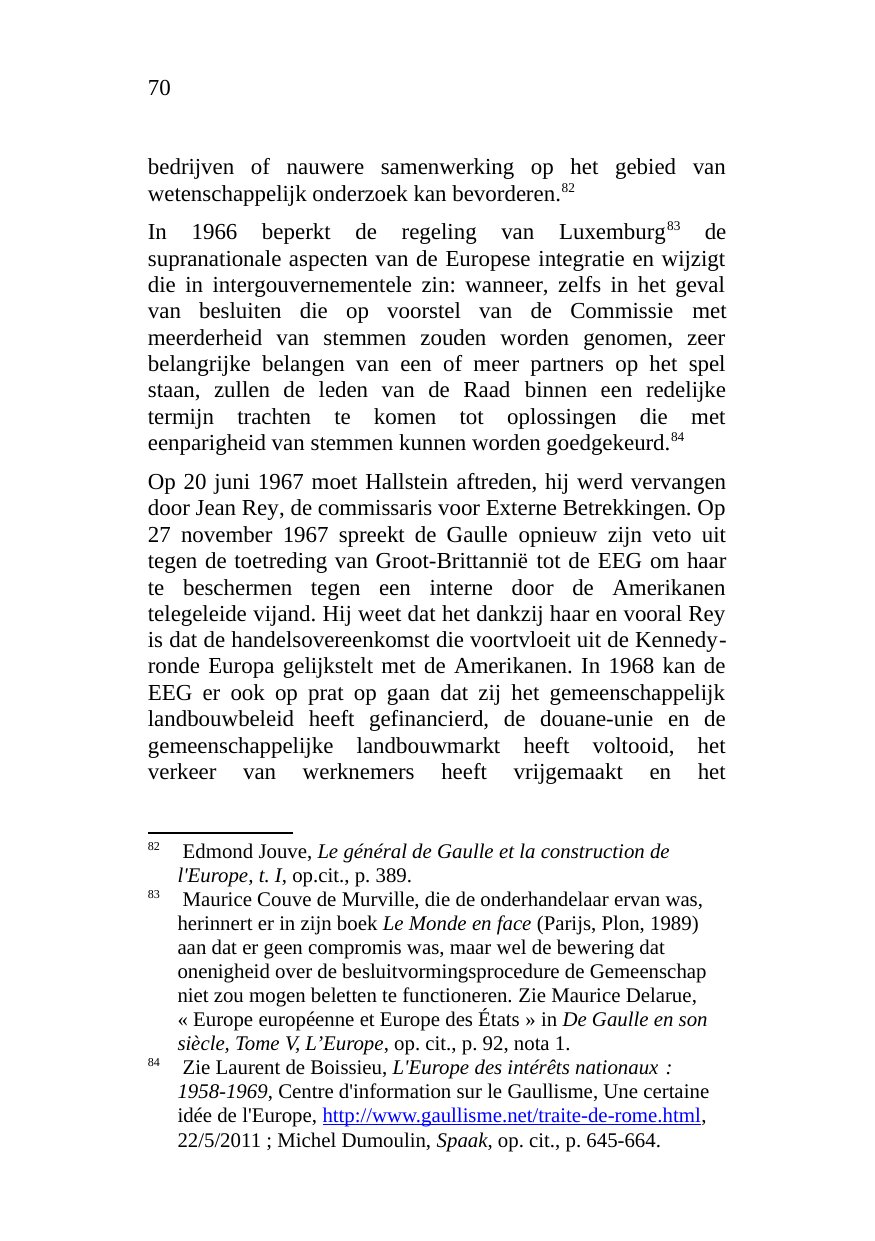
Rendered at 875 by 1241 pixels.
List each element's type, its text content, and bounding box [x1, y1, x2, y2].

text In 1966 beperkt de regeling van Luxemburg de supranationale aspecten van de Europese integratie en wijzigt die in intergouvernementele zin: wanneer, zelfs in het geval van besluiten die op voorstel van de Commissie met meerderheid van stemmen zouden worden genomen, zeer belangrijke belangen van een of meer partners op het spel staan, zullen de leden van de Raad binnen een redelijke termijn trachten te komen tot oplossingen die met eenparigheid van stemmen kunnen worden goedgekeurd. [148, 218, 726, 456]
text Op 20 juni 1967 moet Hallstein aftreden, hij werd vervangen door Jean Rey, de commissaris voor Externe Betrekkingen. Op 27 november 1967 spreekt de Gaulle opnieuw zijn veto uit tegen de toetreding van Groot-Brittannië tot de EEG om haar te beschermen tegen een interne door de Amerikanen telegeleide vijand. Hij weet dat het dankzij haar en vooral Rey is dat de handelsovereenkomst die voortvloeit uit de Kennedy-ronde Europa gelijkstelt met de Amerikanen. In 1968 kan de EEG er ook op prat op gaan dat zij het gemeenschappelijk landbouwbeleid heeft gefinancierd, de douane-unie en de gemeenschappelijke landbouwmarkt heeft voltooid, het verkeer van werknemers heeft vrijgemaakt en het gemeenschappelijk handelsbeleid heeft gesticht. In 1969 treedt de Gaulle af. Frankrijk en Europa slaan een ander richting in. [148, 468, 726, 784]
